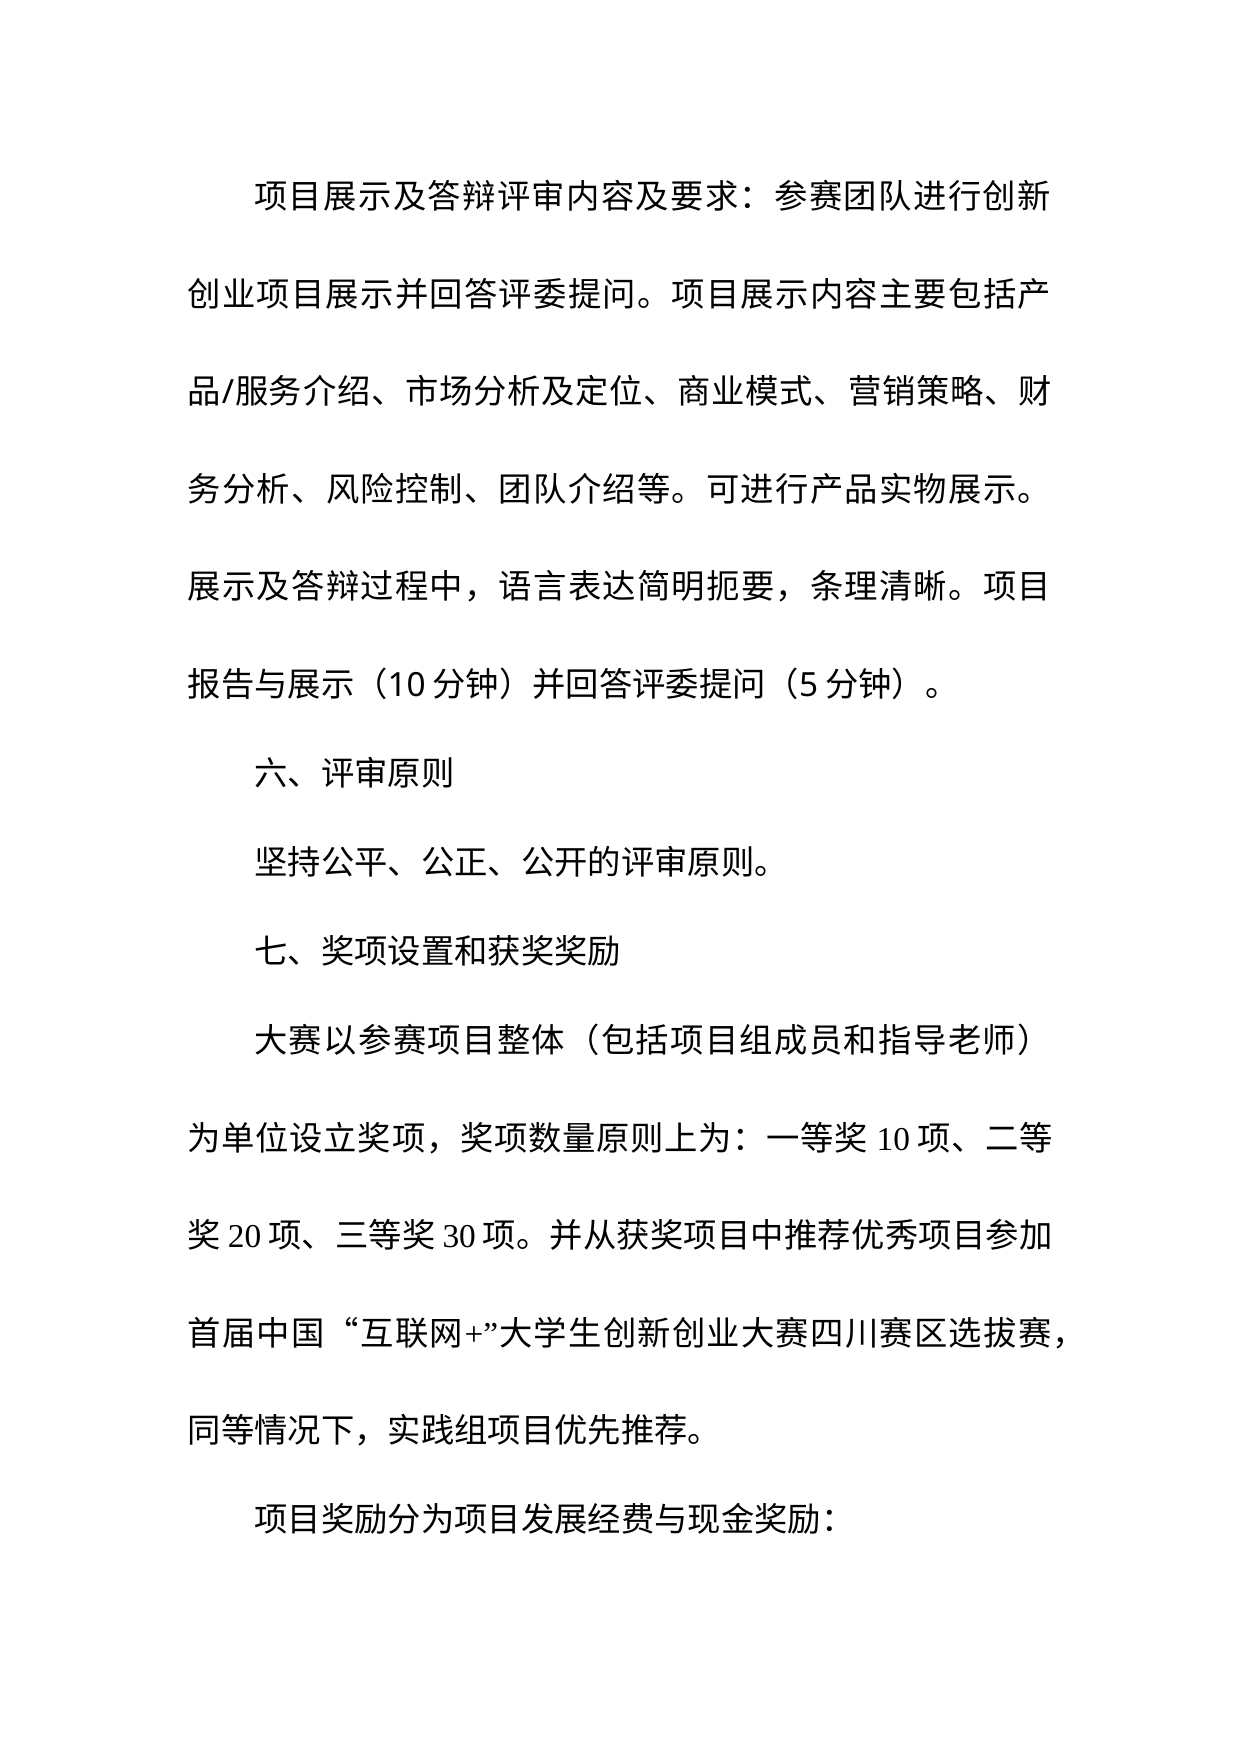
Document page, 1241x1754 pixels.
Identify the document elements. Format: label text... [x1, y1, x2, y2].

text 项目奖励分为项目发展经费与现金奖励： [187, 1485, 1053, 1550]
text 六、评审原则 [187, 739, 1053, 804]
text 项目展示及答辩评审内容及要求：参赛团队进行创新创业项目展示并回答评委提问。项目展示内容主要包括产品/服务介绍、市场分析及定位、商业模式、营销策略、财务分析、风险控制、团队介绍等。可进行产品实物展示。展示及答辩过程中，语言表达简明扼要，条理清晰。项目报告与展示（10分钟）并回答评委提问（5分钟）。 [187, 162, 1053, 714]
text 大赛以参赛项目整体（包括项目组成员和指导老师）为单位设立奖项，奖项数量原则上为：一等奖10项、二等奖20项、三等奖30项。并从获奖项目中推荐优秀项目参加首届中国“互联网+”大学生创新创业大赛四川赛区选拔赛，同等情况下，实践组项目优先推荐。 [187, 1006, 1053, 1461]
text 坚持公平、公正、公开的评审原则。 [187, 828, 1053, 893]
text 七、奖项设置和获奖奖励 [187, 917, 1053, 982]
